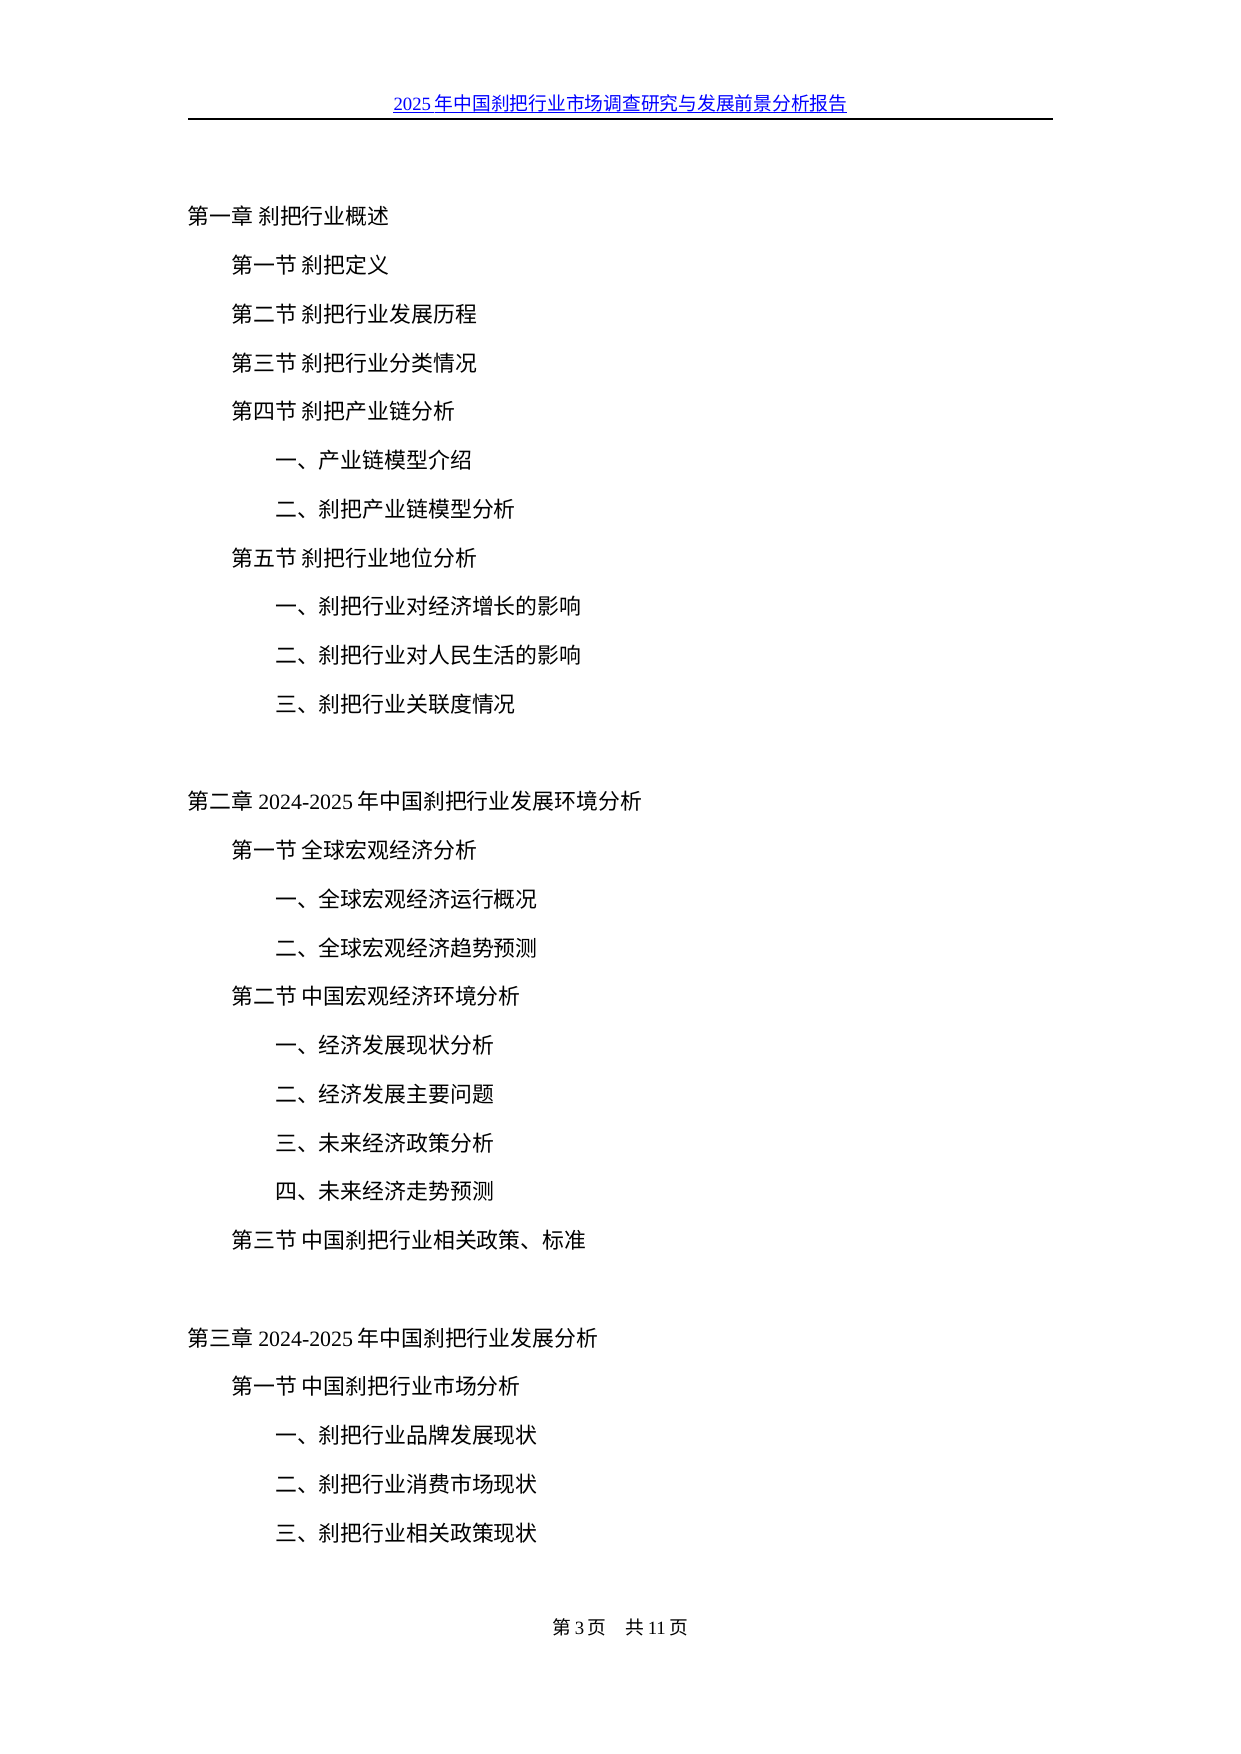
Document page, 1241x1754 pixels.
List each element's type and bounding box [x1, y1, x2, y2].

text [187, 150, 1053, 1548]
